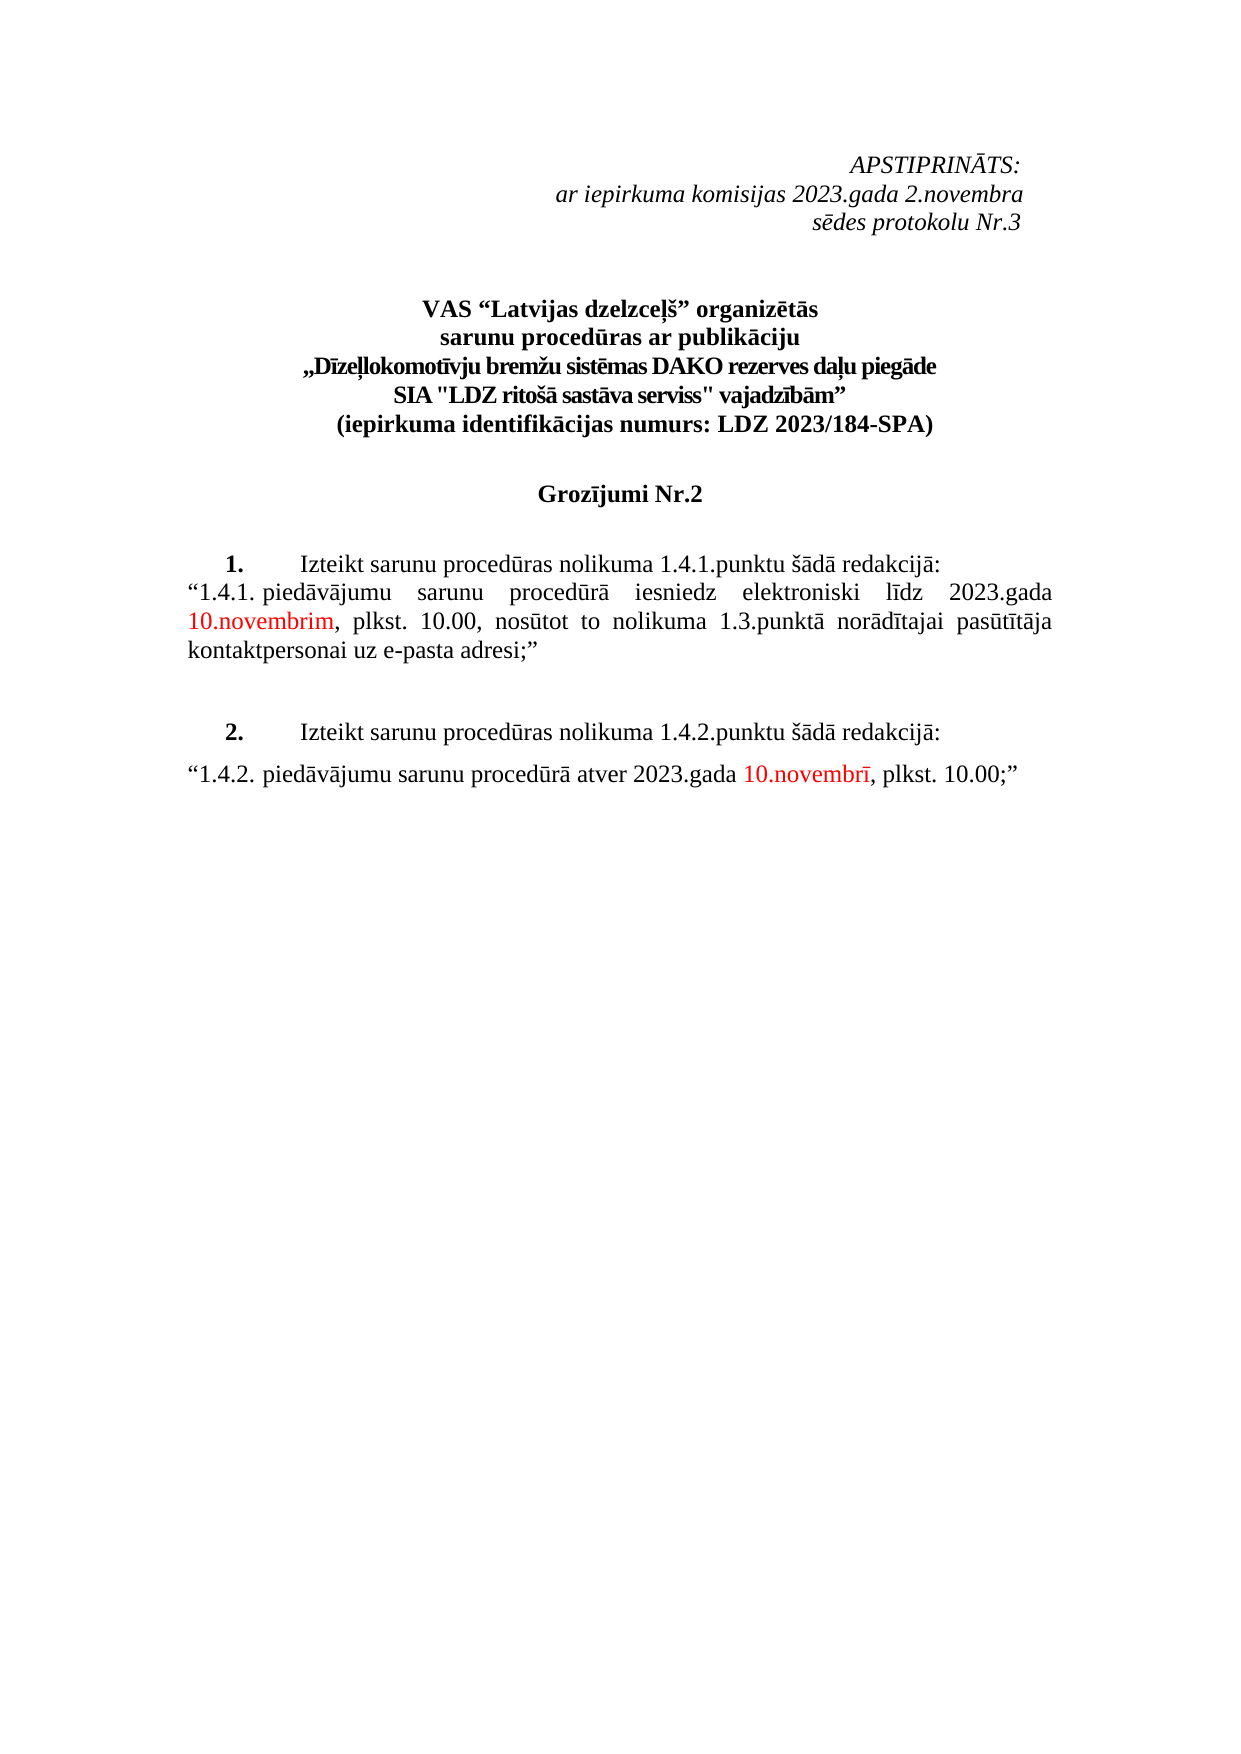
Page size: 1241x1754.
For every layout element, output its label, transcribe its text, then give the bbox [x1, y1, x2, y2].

text “1.4.2. piedāvājumu sarunu procedūrā atver 2023.gada 10.novembrī, plkst. 10.00;” [187, 759, 1053, 787]
text ar iepirkuma komisijas 2023.gada 2.novembra [158, 179, 1023, 207]
text APSTIPRINĀTS: [158, 150, 1023, 179]
text SIA "LDZ ritošā sastāva serviss" vajadzībām” [187, 380, 1053, 409]
text sēdes protokolu Nr.3 [158, 207, 1023, 236]
list Izteikt sarunu procedūras nolikuma 1.4.1.punktu šādā redakcijā: [225, 549, 1053, 577]
text “1.4.1. piedāvājumu sarunu procedūrā iesniedz elektroniski līdz 2023.gada 10.novembrim, plkst. 10.00, nosūtot to nolikuma 1.3.punktā norādītajai pasūtītāja kontaktpersonai uz e-pasta adresi;” [187, 577, 1053, 664]
text (iepirkuma identifikācijas numurs: LDZ 2023/184-SPA) [217, 409, 1053, 437]
text sarunu procedūras ar publikāciju [187, 322, 1053, 351]
text „Dīzeļlokomotīvju bremžu sistēmas DAKO rezerves daļu piegāde [187, 351, 1053, 380]
text VAS “Latvijas dzelzceļš” organizētās [187, 294, 1053, 322]
text Grozījumi Nr.2 [187, 479, 1053, 507]
list Izteikt sarunu procedūras nolikuma 1.4.2.punktu šādā redakcijā: [225, 717, 1053, 746]
